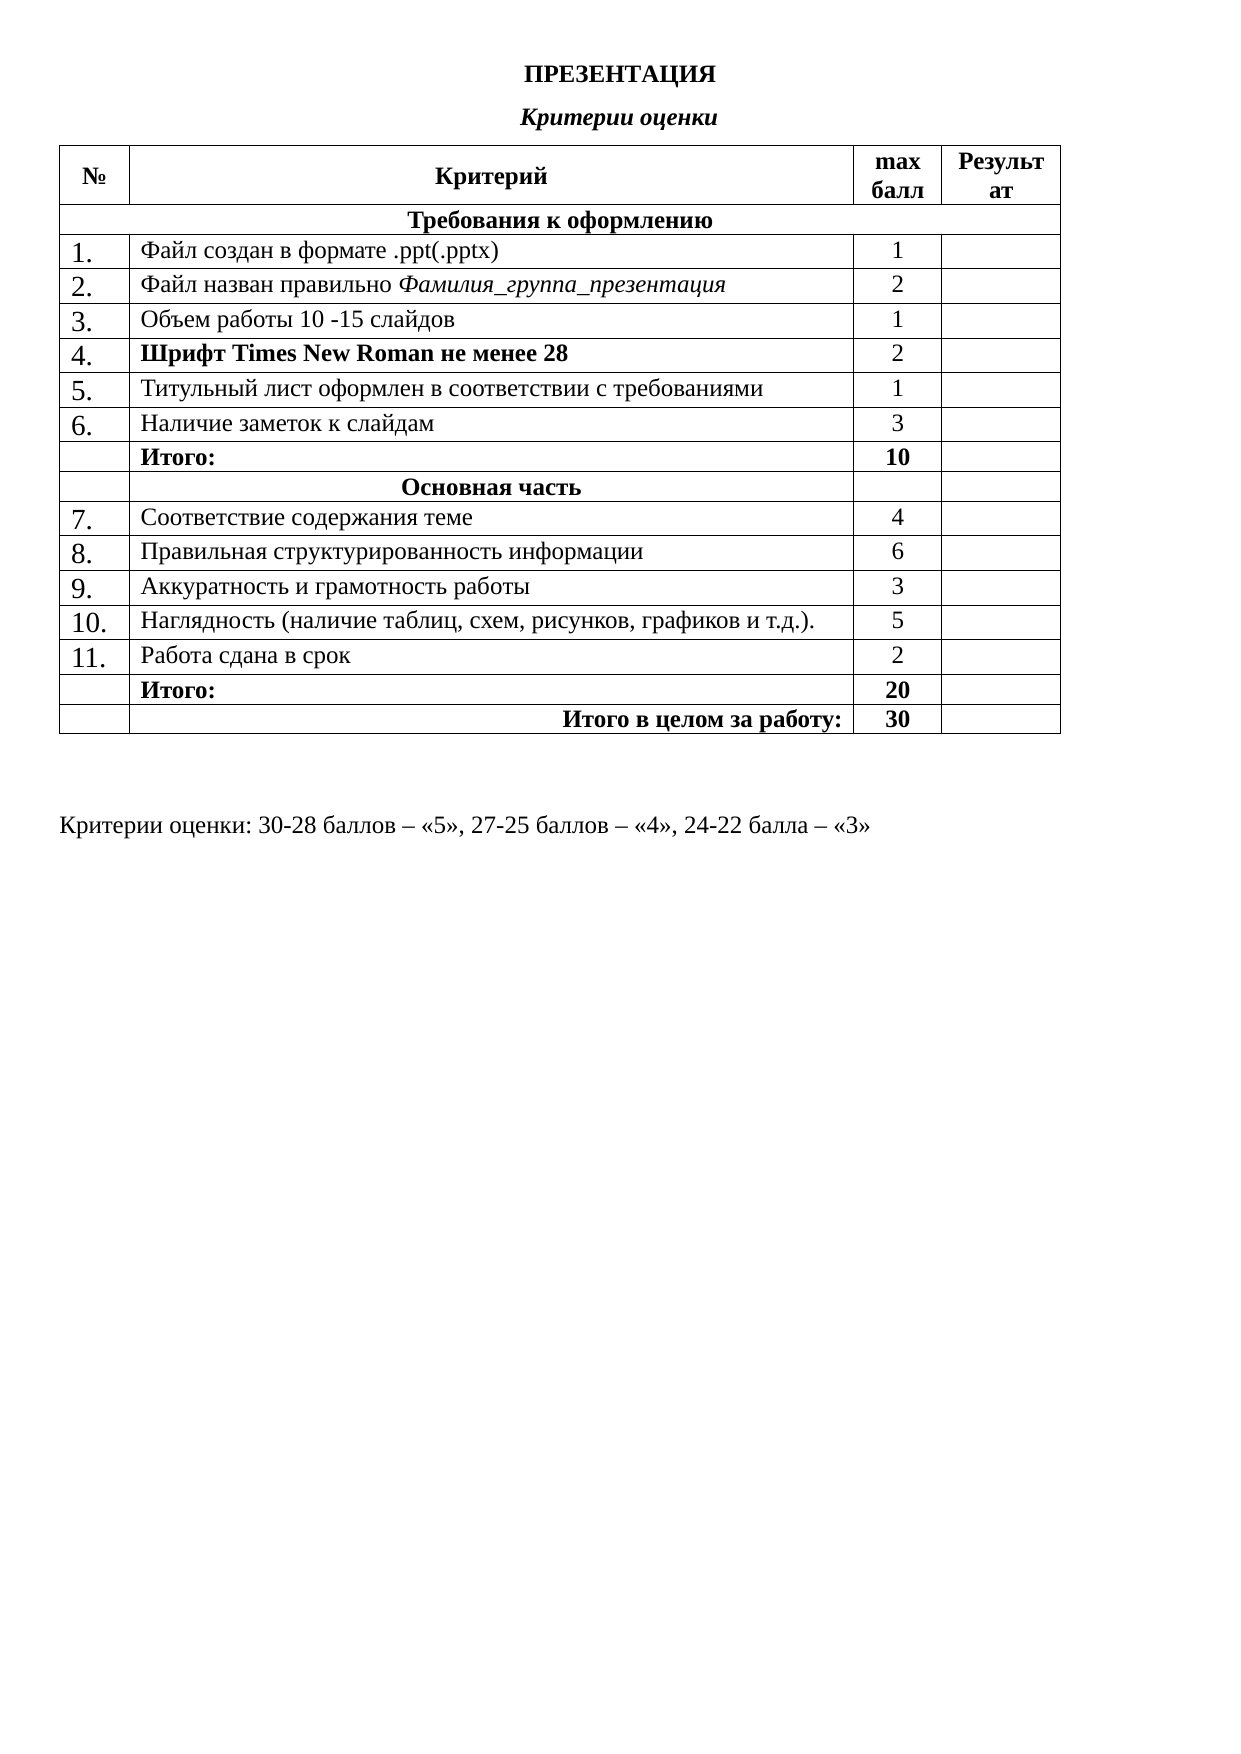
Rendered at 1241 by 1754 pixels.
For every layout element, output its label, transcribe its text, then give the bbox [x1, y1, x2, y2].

table_cell Шрифт Times New Roman не менее 28 [130, 339, 853, 372]
table_cell [942, 571, 1060, 604]
table_cell Наглядность (наличие таблиц, схем, рисунков, графиков и т.д.). [130, 606, 853, 639]
table_cell [942, 304, 1060, 337]
table_cell Файл назван правильно Фамилия_группа_презентация [130, 269, 853, 303]
table_cell [942, 705, 1060, 733]
table_cell [942, 408, 1060, 441]
table_cell [942, 640, 1060, 674]
table_cell [60, 235, 129, 268]
table_cell [60, 640, 129, 674]
table_cell [60, 304, 129, 337]
table_cell [942, 606, 1060, 639]
table_cell Наличие заметок к слайдам [130, 408, 853, 441]
table_cell [60, 408, 129, 441]
table_cell [60, 536, 129, 570]
table_cell [942, 442, 1060, 471]
table_cell [942, 536, 1060, 570]
table_cell Титульный лист оформлен в соответствии с требованиями [130, 373, 853, 407]
table_cell Аккуратность и грамотность работы [130, 571, 853, 604]
text ПРЕЗЕНТАЦИЯ [59, 59, 1181, 88]
table_header max балл [854, 146, 941, 204]
table_header № [60, 146, 129, 204]
table_cell 2 [854, 269, 941, 303]
table_cell Файл создан в формате .ppt(.pptx) [130, 235, 853, 268]
table_cell [60, 502, 129, 535]
table_cell 6 [854, 536, 941, 570]
table_cell [942, 502, 1060, 535]
table_cell [942, 472, 1060, 501]
table_cell Объем работы 10 -15 слайдов [130, 304, 853, 337]
table_cell [942, 675, 1060, 703]
table_cell Требования к оформлению [60, 205, 1060, 234]
table_cell [60, 606, 129, 639]
table_cell 3 [854, 408, 941, 441]
table_cell Итого: [130, 442, 853, 471]
table_cell Работа сдана в срок [130, 640, 853, 674]
table_cell 2 [854, 339, 941, 372]
table_cell 10 [854, 442, 941, 471]
table_cell 5 [854, 606, 941, 639]
table_cell Итого в целом за работу: [130, 705, 853, 733]
table_cell Правильная структурированность информации [130, 536, 853, 570]
table_cell 20 [854, 675, 941, 703]
table_cell Основная часть [130, 472, 853, 501]
table_cell 30 [854, 705, 941, 733]
text Критерии оценки: 30-28 баллов – «5», 27-25 баллов – «4», 24-22 балла – «3» [59, 810, 1181, 839]
table_header Критерий [130, 146, 853, 204]
table_cell [60, 442, 129, 471]
table_cell [60, 705, 129, 733]
table_cell [60, 571, 129, 604]
table_cell 1 [854, 235, 941, 268]
table_cell 1 [854, 373, 941, 407]
table_cell [942, 269, 1060, 303]
table_cell 3 [854, 571, 941, 604]
table_cell [942, 373, 1060, 407]
table_cell [60, 269, 129, 303]
table_cell Итого: [130, 675, 853, 703]
table_cell [60, 472, 129, 501]
table_cell 4 [854, 502, 941, 535]
table_cell 1 [854, 304, 941, 337]
table_cell Соответствие содержания теме [130, 502, 853, 535]
table_cell [942, 339, 1060, 372]
table_cell 2 [854, 640, 941, 674]
table_cell [60, 675, 129, 703]
table_cell [60, 339, 129, 372]
text Критерии оценки [59, 102, 1181, 131]
table_cell [60, 373, 129, 407]
table_cell [942, 235, 1060, 268]
table_cell [854, 472, 941, 501]
table_header Результат [942, 146, 1060, 204]
